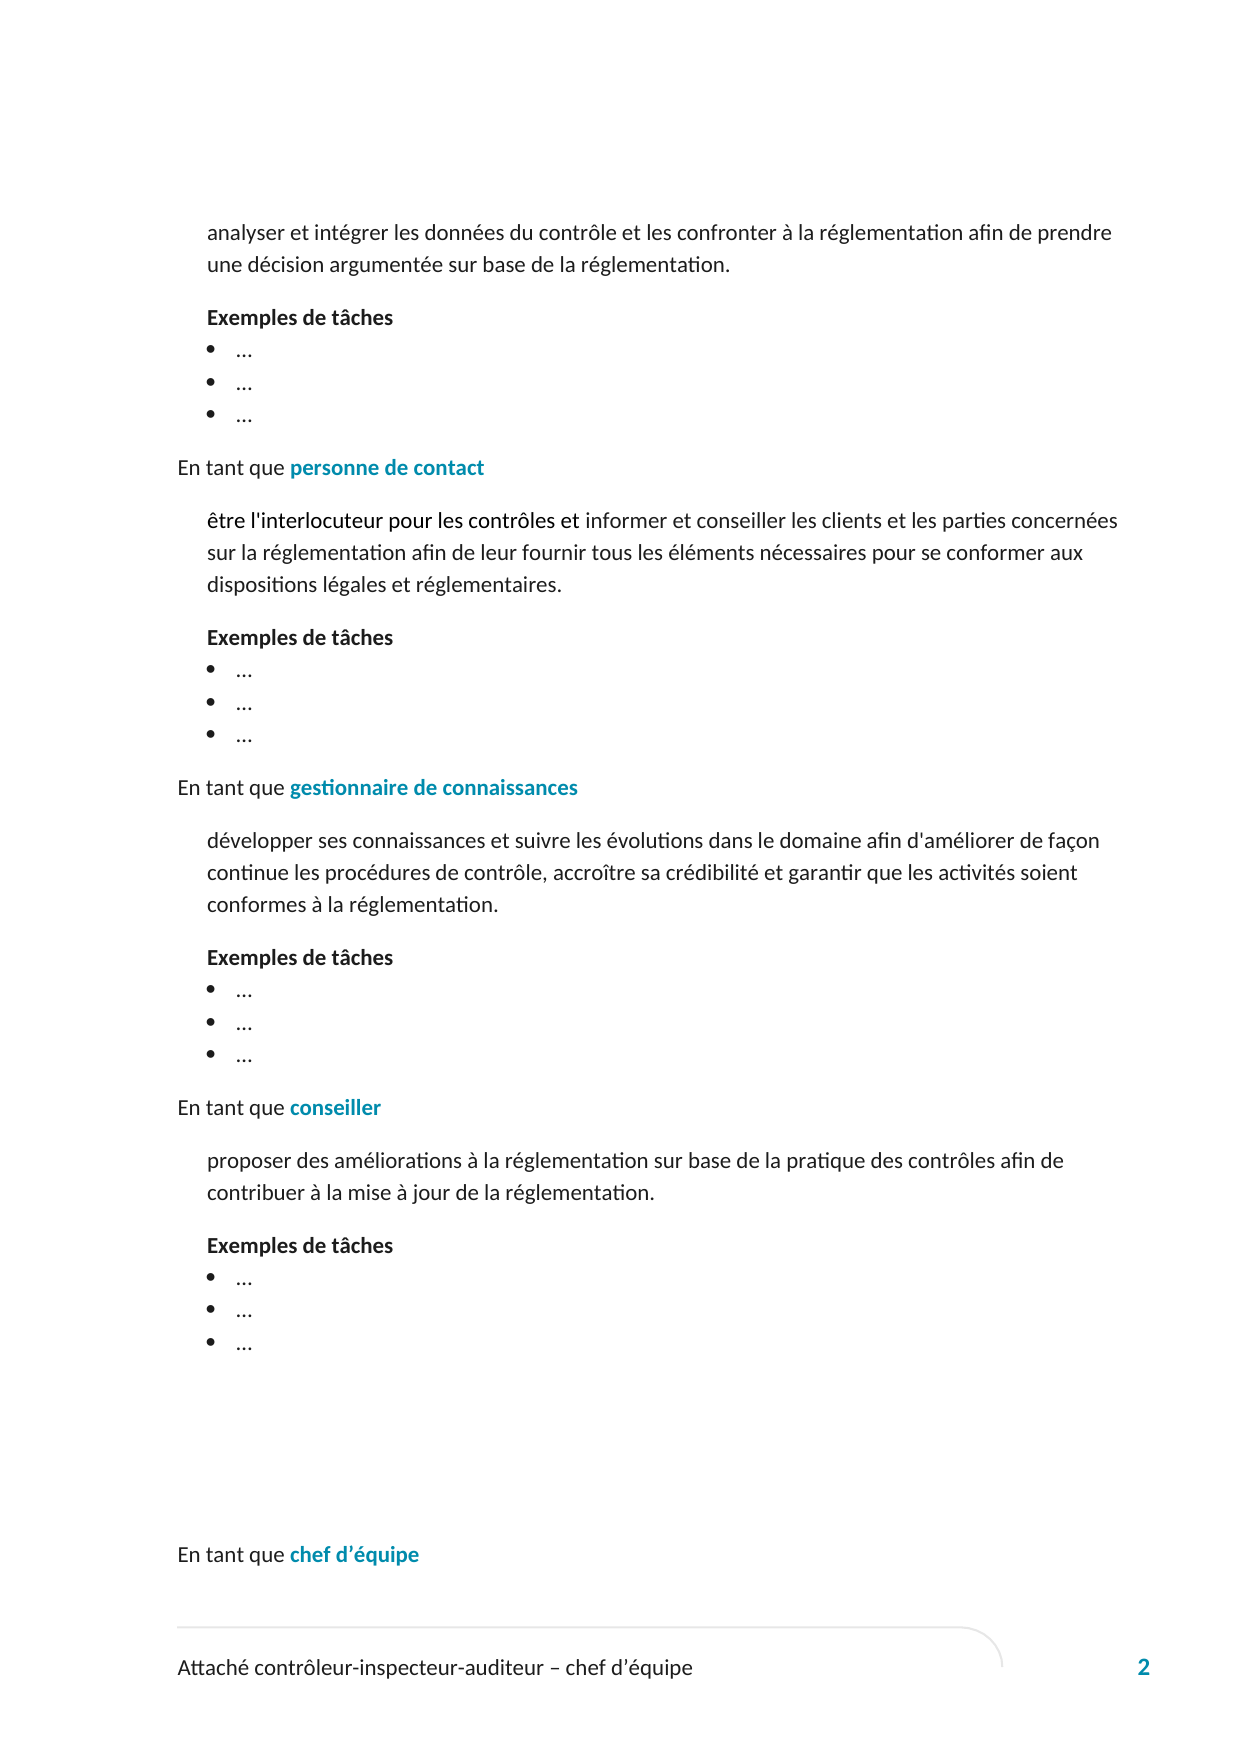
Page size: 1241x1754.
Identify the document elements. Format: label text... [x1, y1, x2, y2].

list … [207, 1296, 1152, 1323]
list … [207, 1263, 1152, 1291]
list … [207, 720, 1152, 748]
text En tant que conseiller [177, 1093, 1152, 1121]
text En tant que personne de contact [177, 453, 1152, 481]
text Exemples de tâches [207, 1231, 1152, 1259]
list … [207, 400, 1152, 428]
text Exemples de tâches [207, 303, 1152, 331]
text En tant que chef d’équipe [177, 1540, 1152, 1568]
text En tant que gestionnaire de connaissances [177, 773, 1152, 801]
list … [207, 688, 1152, 716]
list … [207, 976, 1152, 1003]
text Exemples de tâches [207, 943, 1152, 971]
list … [207, 1328, 1152, 1356]
text Exemples de tâches [207, 623, 1152, 651]
text développer ses connaissances et suivre les évolutions dans le domaine afin d'améliorer de façon continue les procédures de contrôle, accroître sa crédibilité et garantir que les activités soient conformes à la réglementation. [207, 826, 1152, 918]
list … [207, 1008, 1152, 1036]
text proposer des améliorations à la réglementation sur base de la pratique des contrôles afin de contribuer à la mise à jour de la réglementation. [207, 1146, 1152, 1206]
text être l'interlocuteur pour les contrôles et informer et conseiller les clients et les parties concernées sur la réglementation afin de leur fournir tous les éléments nécessaires pour se conformer aux dispositions légales et réglementaires. [207, 506, 1152, 598]
text analyser et intégrer les données du contrôle et les confronter à la réglementation afin de prendre une décision argumentée sur base de la réglementation. [207, 218, 1152, 278]
list … [207, 336, 1152, 363]
list … [207, 368, 1152, 396]
list … [207, 1040, 1152, 1068]
list … [207, 656, 1152, 683]
